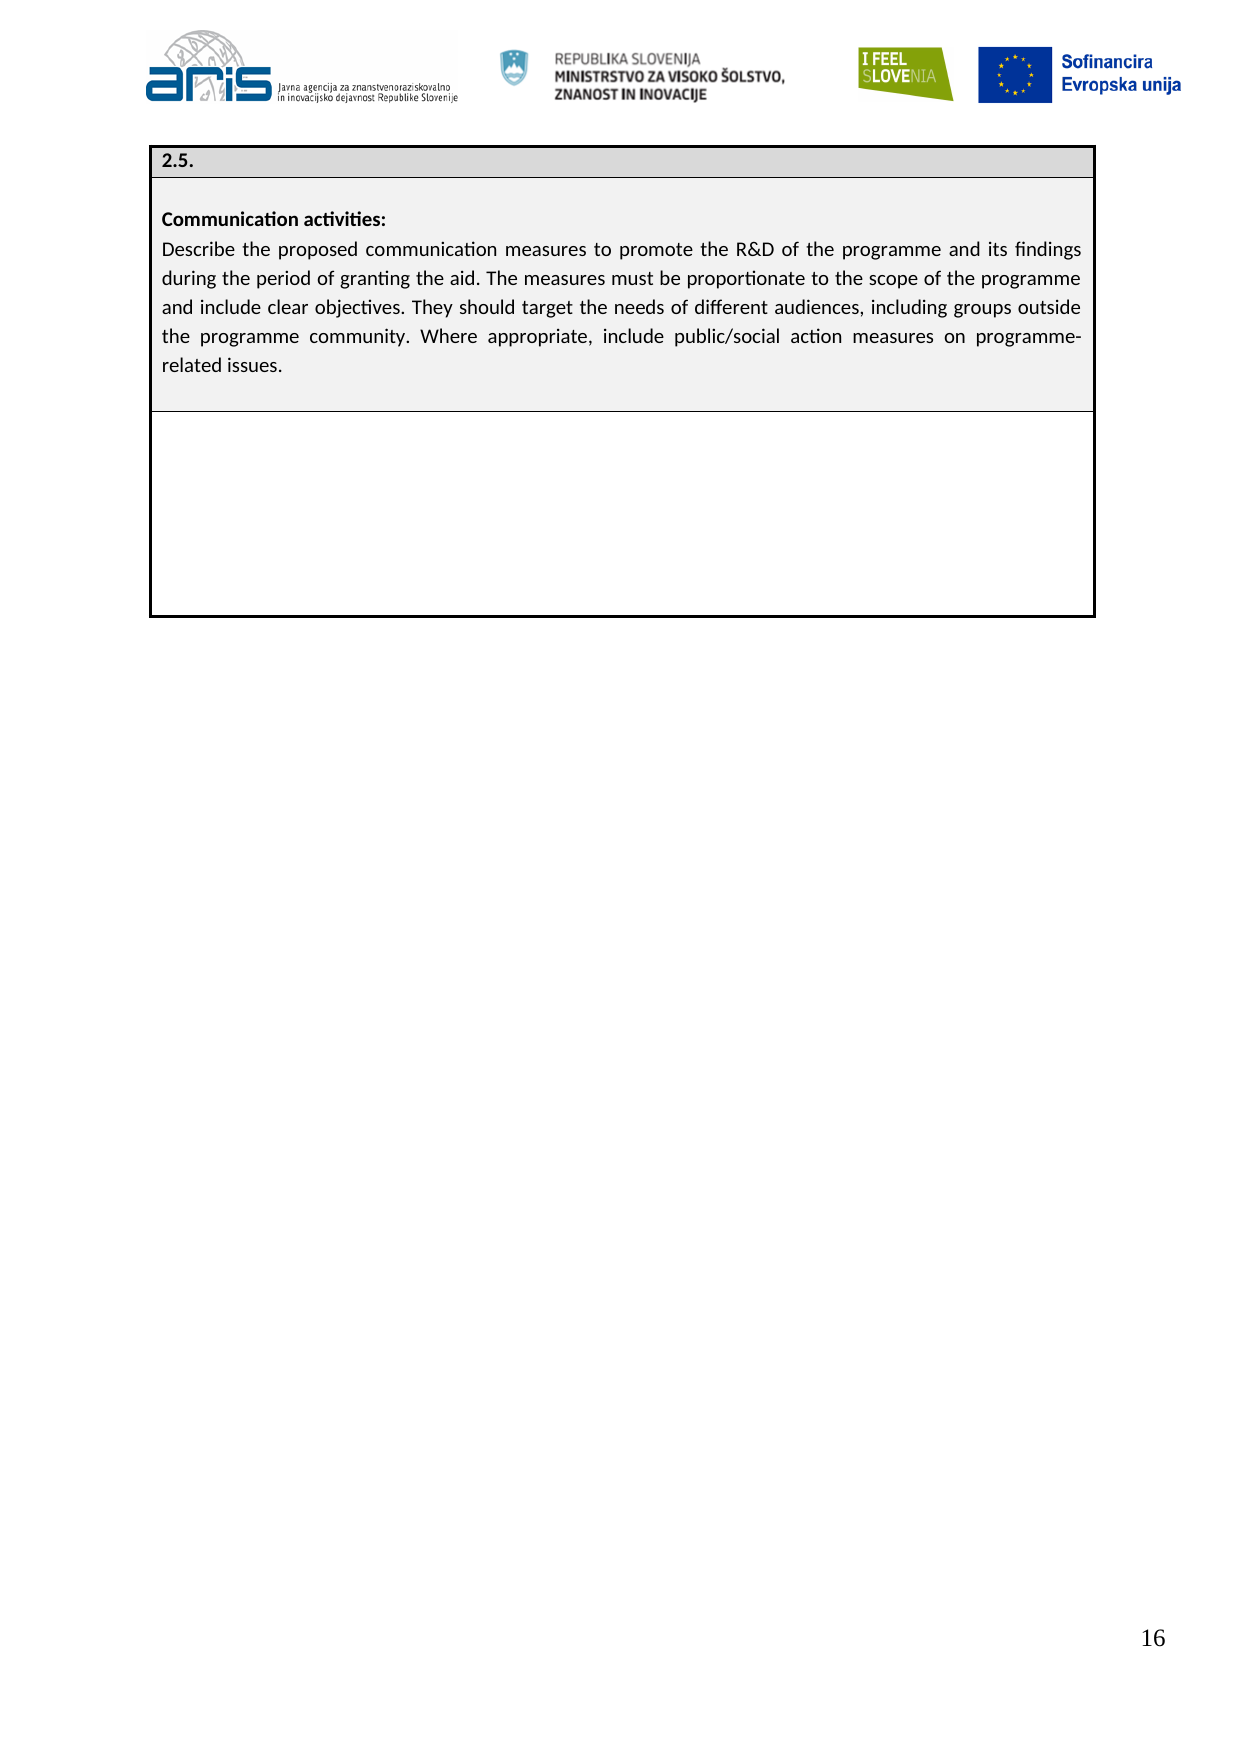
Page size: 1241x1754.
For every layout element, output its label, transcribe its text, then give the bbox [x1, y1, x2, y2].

table_cell Communication activities: Describe the proposed communication measures to promote the R&D of the programme and its findings during the period of granting the aid. The measures must be proportionate to the scope of the programme and include clear objectives. They should target the needs of different audiences, including groups outside the programme community. Where appropriate, include public/social action measures on programme-related issues. [152, 178, 1093, 411]
picture [146, 30, 458, 104]
picture [858, 47, 954, 102]
picture [497, 41, 788, 108]
table_cell [152, 412, 1093, 615]
table_header 2.5. [152, 148, 1093, 177]
picture [974, 42, 1191, 107]
